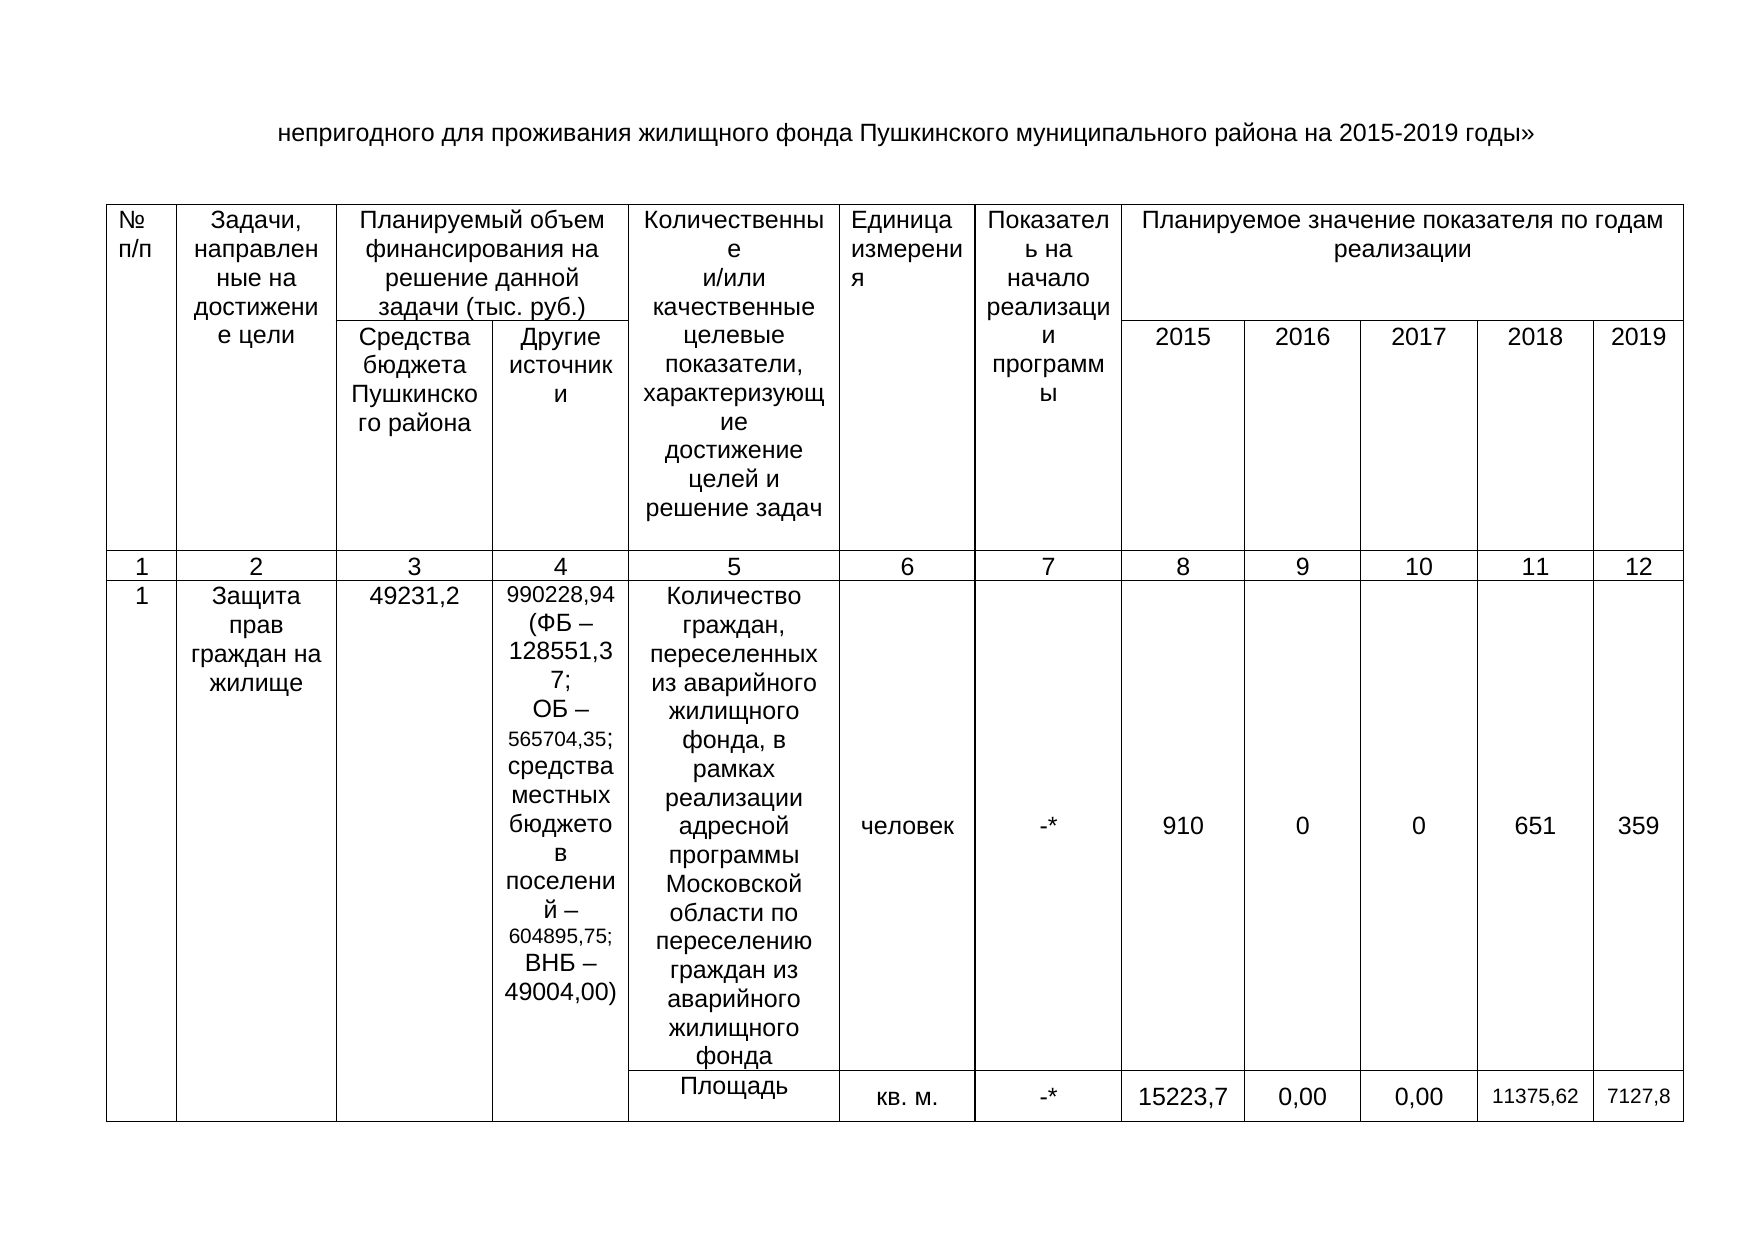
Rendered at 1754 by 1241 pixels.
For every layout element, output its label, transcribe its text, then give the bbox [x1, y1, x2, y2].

table_cell -* [976, 1071, 1121, 1121]
table_cell 49231,2 [337, 581, 492, 1121]
table_cell 910 [1122, 581, 1244, 1070]
table_cell 359 [1594, 581, 1683, 1070]
table_cell Другие источники [493, 321, 628, 550]
table_cell 2 [177, 551, 336, 580]
table_cell -* [976, 581, 1121, 1070]
table_cell 2016 [1245, 321, 1360, 550]
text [118, 118, 1695, 147]
table_header Единица измерения [840, 205, 974, 550]
table_header Планируемое значение показателя по годам реализации [1122, 205, 1683, 320]
table_cell 2017 [1361, 321, 1477, 550]
table_cell 2015 [1122, 321, 1244, 550]
table_cell Защита прав граждан на жилище [177, 581, 336, 1121]
table_cell 7 [976, 551, 1121, 580]
table_cell 8 [1122, 551, 1244, 580]
table_cell 0,00 [1361, 1071, 1477, 1121]
table_cell кв. м. [840, 1071, 974, 1121]
table_cell 11 [1478, 551, 1593, 580]
table_header Показатель на начало реализации программы [976, 205, 1121, 550]
table_cell человек [840, 581, 974, 1070]
table_cell 0,00 [1245, 1071, 1360, 1121]
table_cell 6 [840, 551, 974, 580]
table_cell Количество граждан, переселенных из аварийного жилищного фонда, в рамках реализации адресной программы Московской области по переселению граждан из аварийного жилищного фонда [629, 581, 839, 1070]
table_cell 15223,7 [1122, 1071, 1244, 1121]
table_header Количественные и/или качественные целевые показатели, характеризующие достижение целей и решение задач [629, 205, 839, 550]
table_header № п/п [107, 205, 176, 550]
table_header Задачи, направленные на достижение цели [177, 205, 336, 550]
table_cell 0 [1361, 581, 1477, 1070]
table_cell 12 [1594, 551, 1683, 580]
table_cell Средства бюджета Пушкинского района [337, 321, 492, 550]
table_cell 0 [1245, 581, 1360, 1070]
table_cell 1 [107, 551, 176, 580]
table_cell 651 [1478, 581, 1593, 1070]
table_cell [629, 1071, 839, 1121]
table_cell 1 [107, 581, 176, 1121]
table_cell 7127,8 [1594, 1071, 1683, 1121]
table_cell 4 [493, 551, 628, 580]
table_cell 2018 [1478, 321, 1593, 550]
table_cell 5 [629, 551, 839, 580]
table_header Планируемый объем финансирования на решение данной задачи (тыс. руб.) [337, 205, 628, 320]
table_cell 10 [1361, 551, 1477, 580]
table_cell 2019 [1594, 321, 1683, 550]
table_cell 3 [337, 551, 492, 580]
table_cell 990228,94 (ФБ – 128551,37; ОБ – 565704,35; средства местных бюджетов поселений – 604895,75; ВНБ – 49004,00) [493, 581, 628, 1121]
table_cell 9 [1245, 551, 1360, 580]
table_cell 11375,62 [1478, 1071, 1593, 1121]
